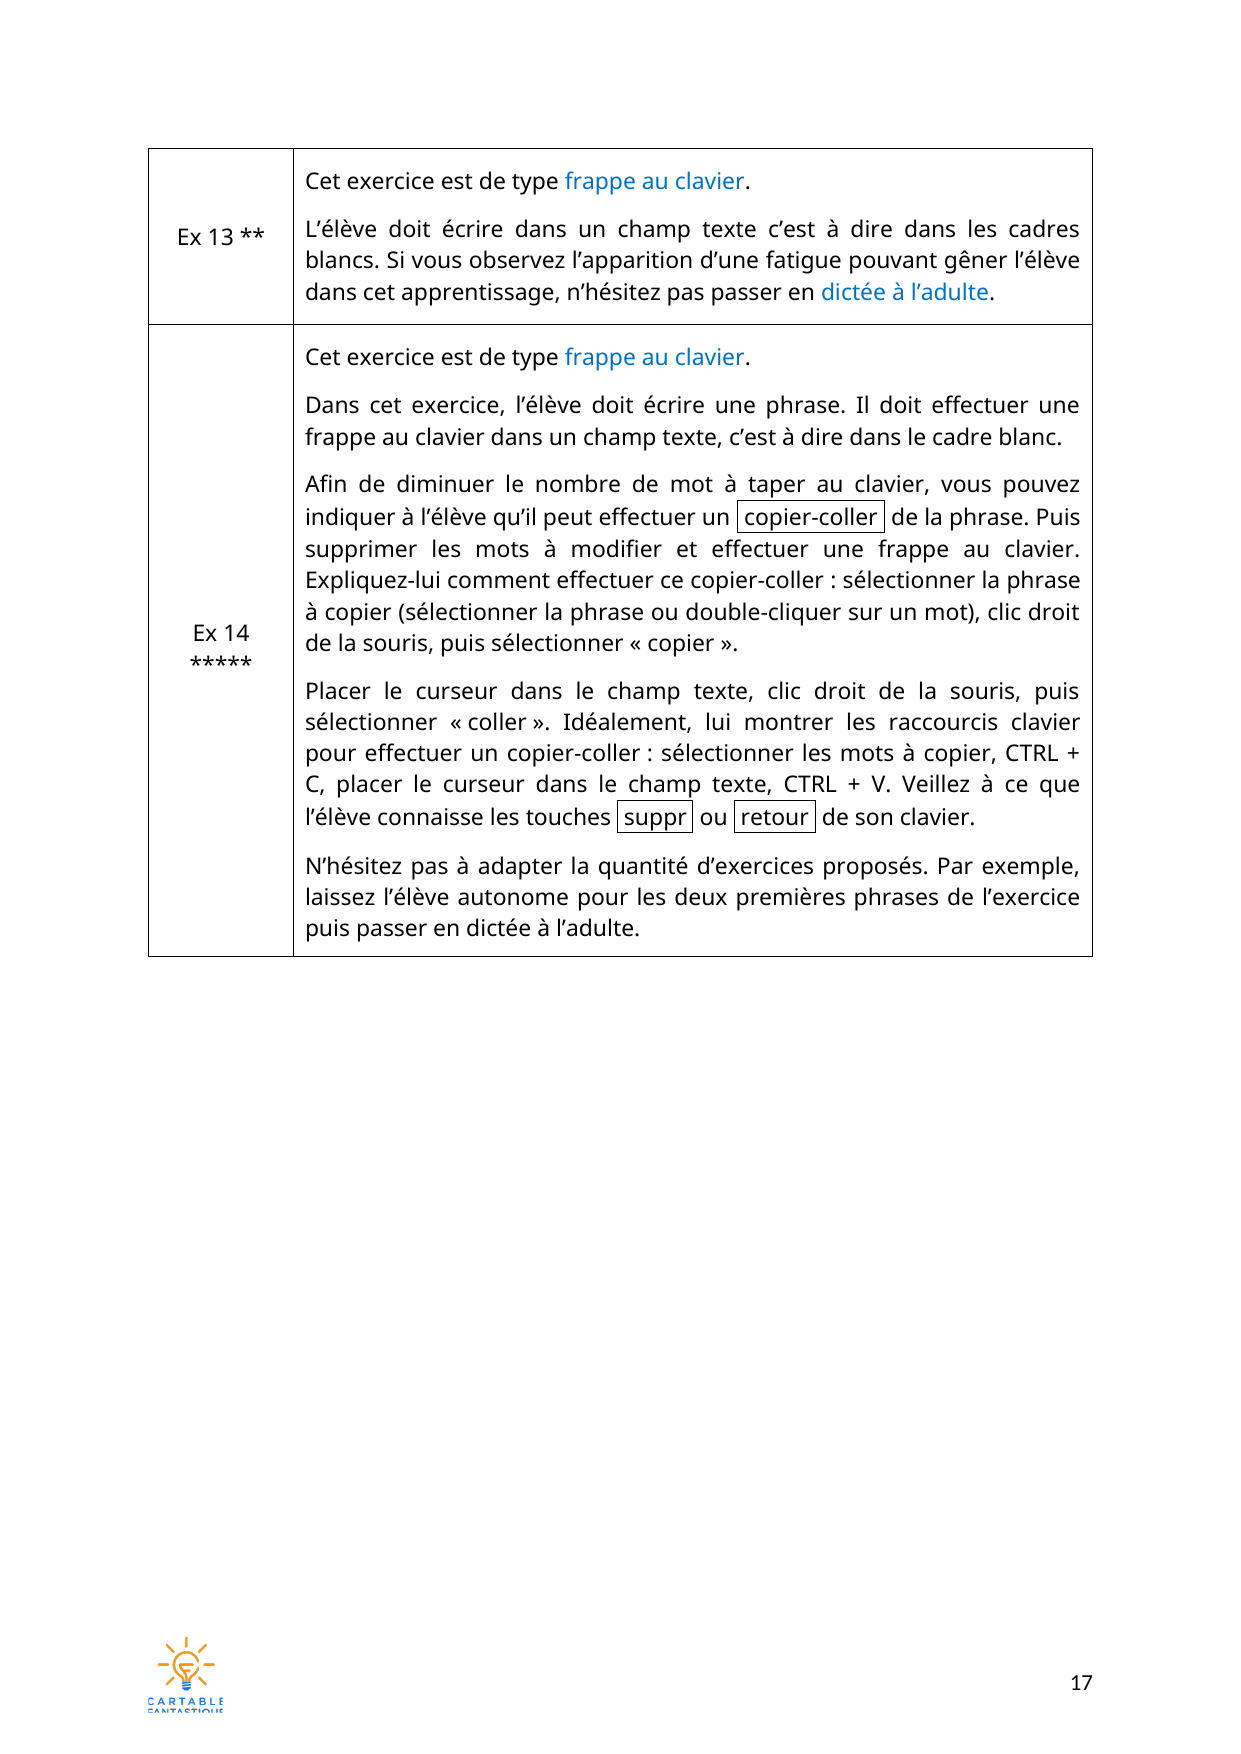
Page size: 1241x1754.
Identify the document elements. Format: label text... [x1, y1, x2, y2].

table_header Cet exercice est de type frappe au clavier. L’élève doit écrire dans un champ texte c’est à dire dans les cadres blancs. Si vous observez l’apparition d’une fatigue pouvant gêner l’élève dans cet apprentissage, n’hésitez pas passer en dictée à l’adulte. [294, 149, 1092, 324]
table_header Ex 13 ** [149, 149, 293, 324]
picture [147, 1637, 223, 1712]
table_cell Ex 14 ***** [149, 325, 293, 956]
table_cell Cet exercice est de type frappe au clavier. Dans cet exercice, l’élève doit écrire une phrase. Il doit effectuer une frappe au clavier dans un champ texte, c’est à dire dans le cadre blanc. Afin de diminuer le nombre de mot à taper au clavier, vous pouvez indiquer à l’élève qu’il peut effectuer un copier-coller de la phrase. Puis supprimer les mots à modifier et effectuer une frappe au clavier. Expliquez-lui comment effectuer ce copier-coller : sélectionner la phrase à copier (sélectionner la phrase ou double-cliquer sur un mot), clic droit de la souris, puis sélectionner « copier ». Placer le curseur dans le champ texte, clic droit de la souris, puis sélectionner « coller ». Idéalement, lui montrer les raccourcis clavier pour effectuer un copier-coller : sélectionner les mots à copier, CTRL + C, placer le curseur dans le champ texte, CTRL + V. Veillez à ce que l’élève connaisse les touches suppr ou retour de son clavier. N’hésitez pas à adapter la quantité d’exercices proposés. Par exemple, laissez l’élève autonome pour les deux premières phrases de l’exercice puis passer en dictée à l’adulte. [294, 325, 1092, 956]
